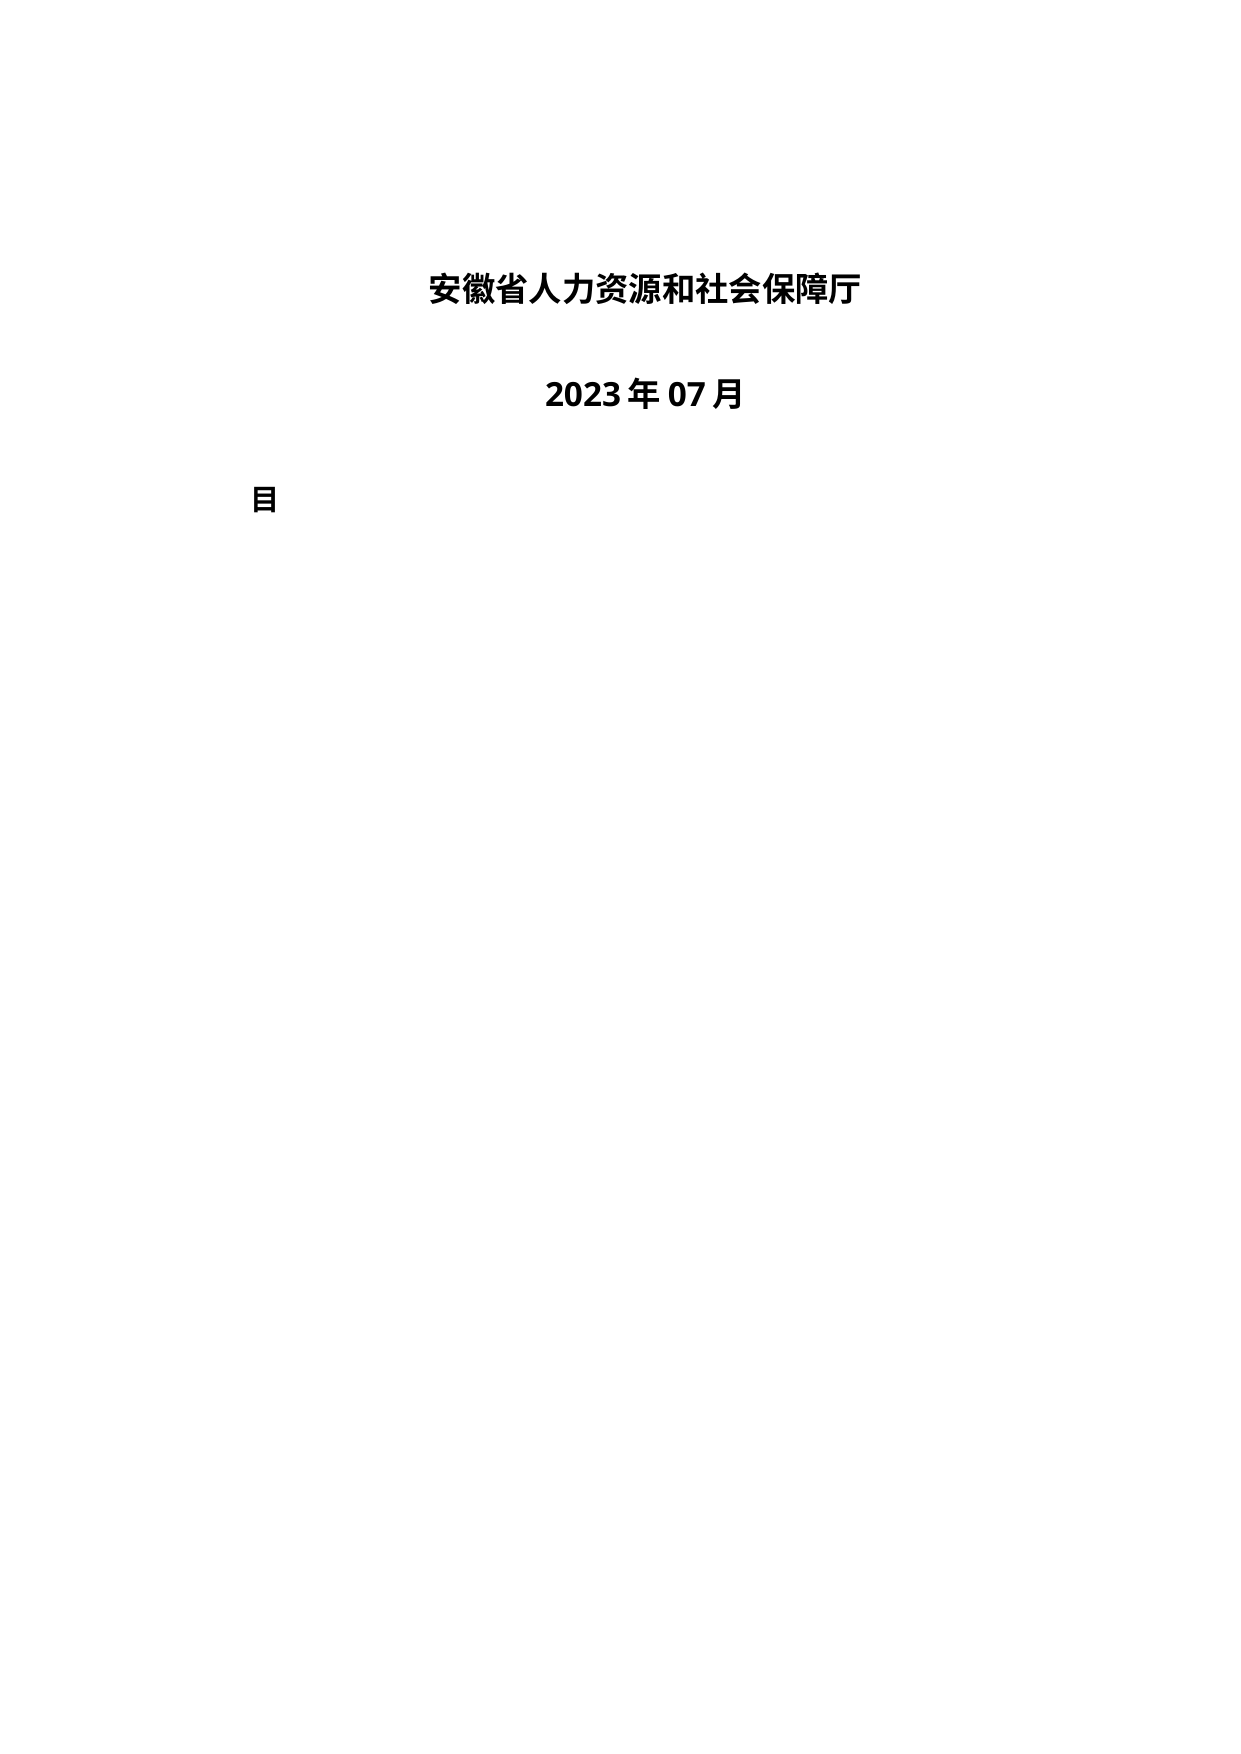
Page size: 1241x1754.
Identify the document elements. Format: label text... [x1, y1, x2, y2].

text 2023年07月 [187, 359, 1053, 424]
text 安徽省人力资源和社会保障厅 [187, 254, 1053, 319]
